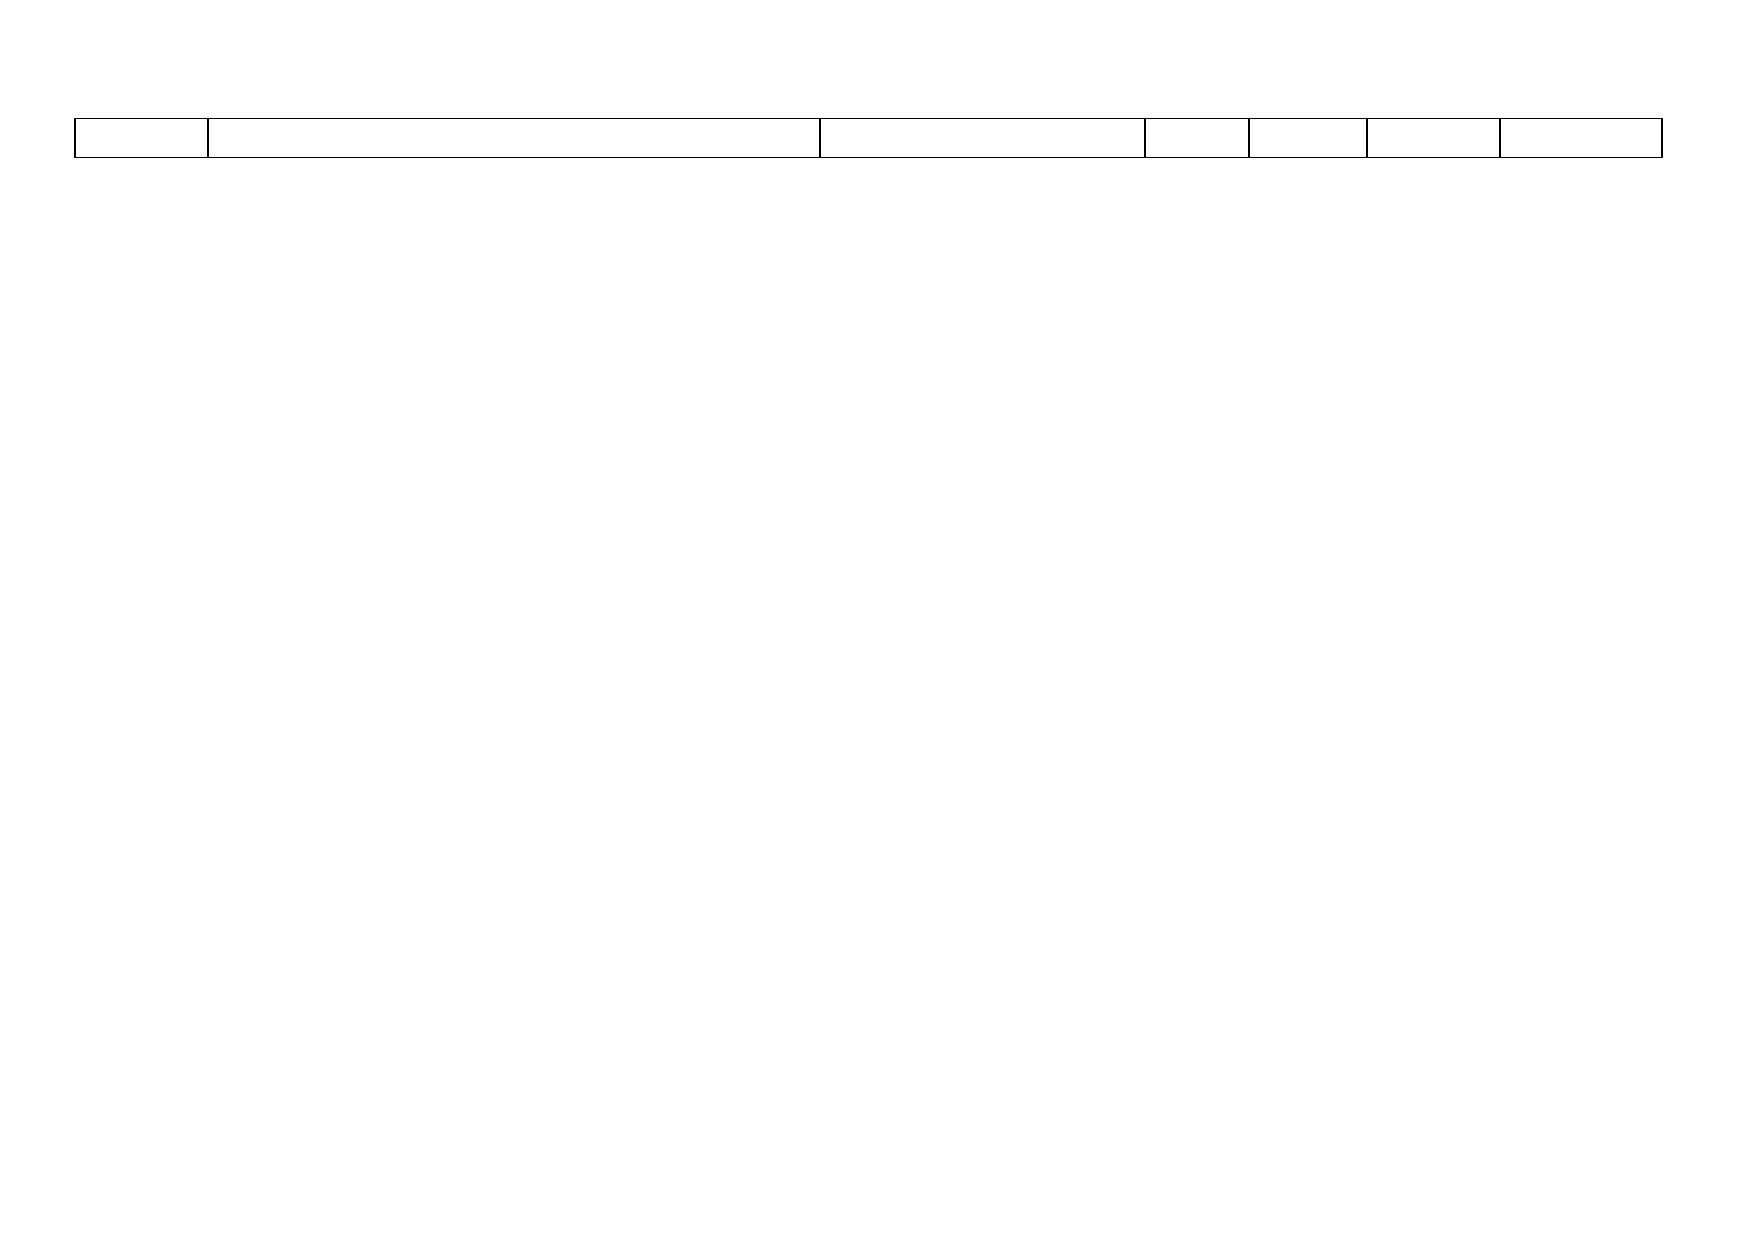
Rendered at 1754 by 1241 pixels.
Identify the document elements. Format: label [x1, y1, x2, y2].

table_cell [76, 119, 207, 157]
table_cell [1146, 119, 1248, 157]
table_cell [1501, 119, 1661, 157]
table_cell [1368, 119, 1499, 157]
table_cell [209, 119, 819, 157]
table_cell [821, 119, 1144, 157]
table_cell [1250, 119, 1366, 157]
